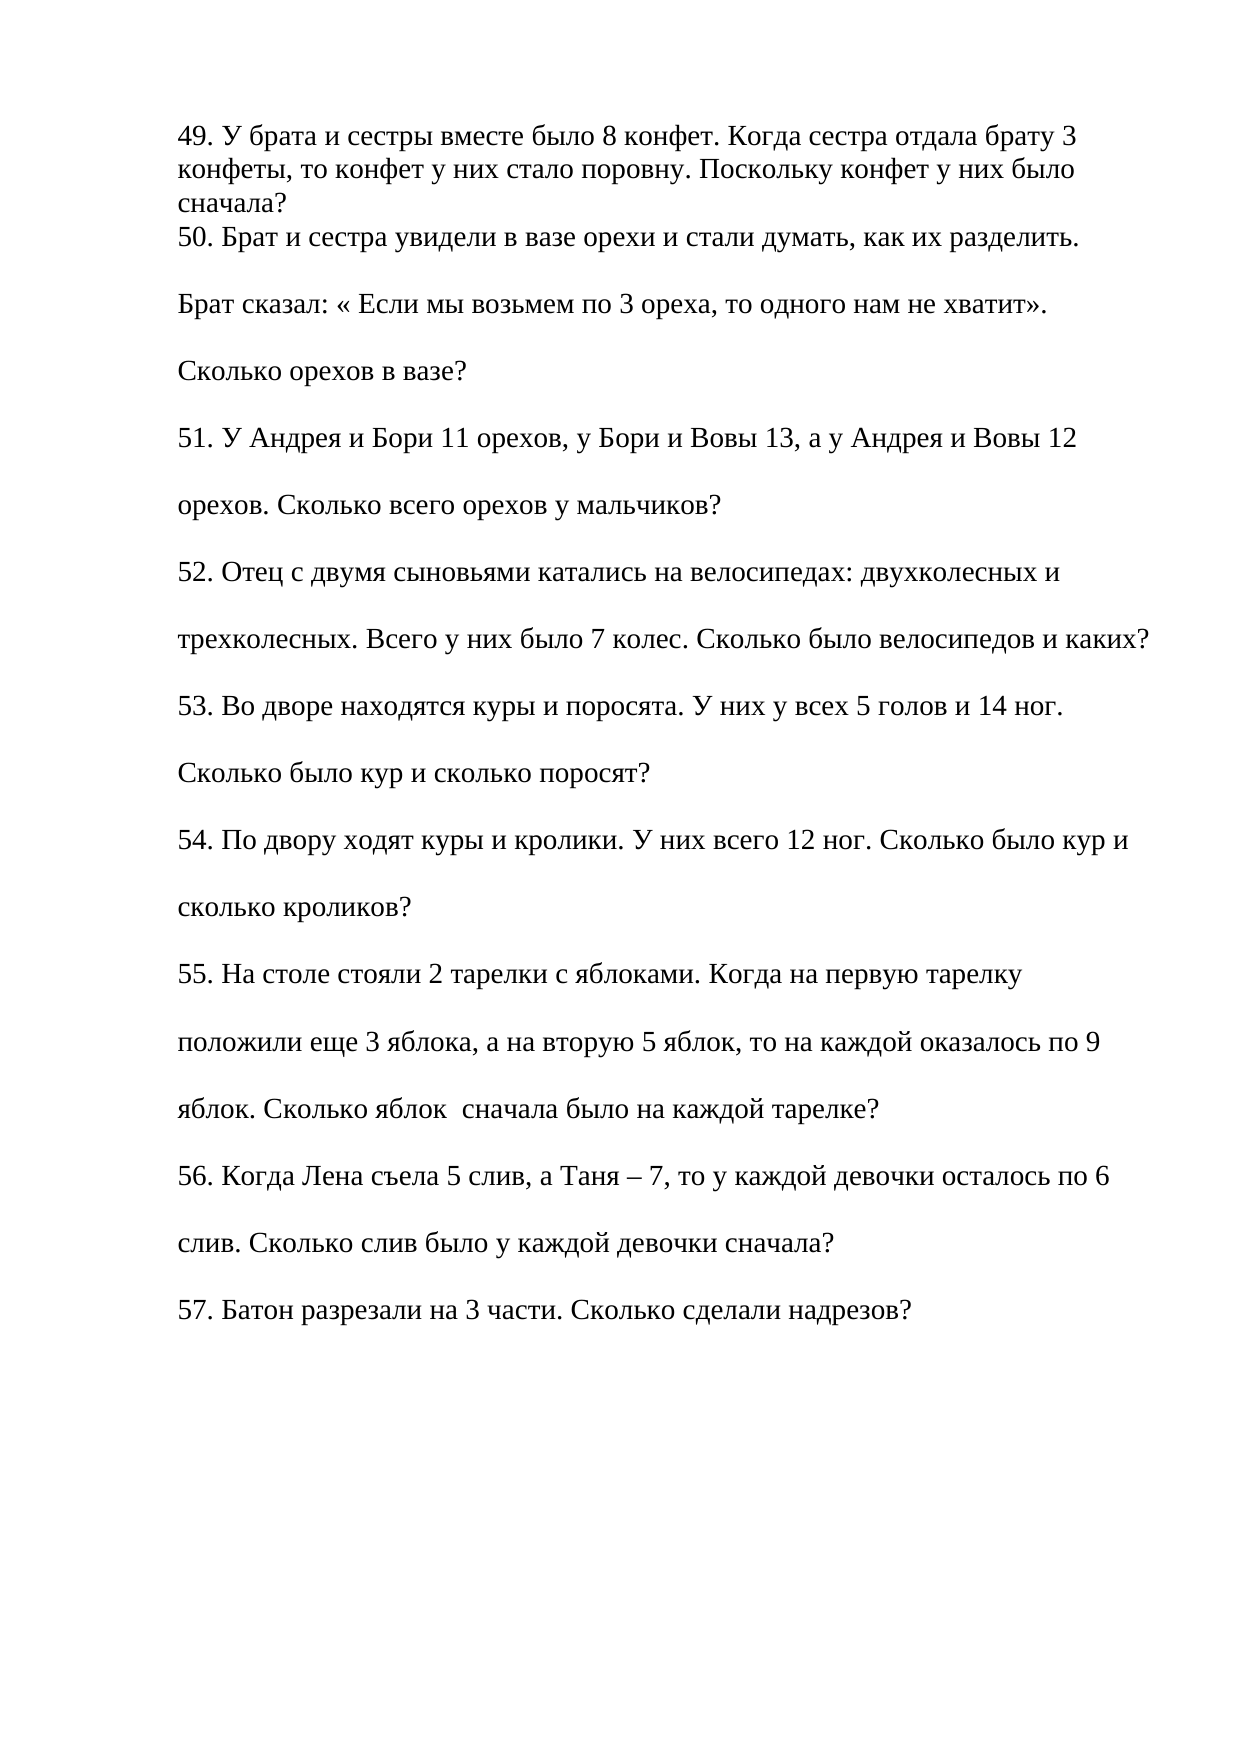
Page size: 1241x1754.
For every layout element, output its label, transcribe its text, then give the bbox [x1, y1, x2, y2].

text 55. На столе стояли 2 тарелки с яблоками. Когда на первую тарелку положили еще 3 яблока, а на вторую 5 яблок, то на каждой оказалось по 9 яблок. Сколько яблок сначала было на каждой тарелке? [177, 957, 1152, 1124]
text 56. Когда Лена съела 5 слив, а Таня – 7, то у каждой девочки осталось по 6 слив. Сколько слив было у каждой девочки сначала? [177, 1158, 1152, 1258]
text 50. Брат и сестра увидели в вазе орехи и стали думать, как их разделить. [177, 219, 1152, 252]
text Брат сказал: « Если мы возьмем по 3 ореха, то одного нам не хватит». Сколько орехов в вазе? [177, 286, 1152, 386]
text 51. У Андрея и Бори 11 орехов, у Бори и Вовы 13, а у Андрея и Вовы 12 орехов. Сколько всего орехов у мальчиков? [177, 420, 1152, 521]
text 54. По двору ходят куры и кролики. У них всего 12 ног. Сколько было кур и сколько кроликов? [177, 822, 1152, 923]
text 49. У брата и сестры вместе было 8 конфет. Когда сестра отдала брату 3 конфеты, то конфет у них стало поровну. Поскольку конфет у них было сначала? [177, 118, 1152, 219]
text 53. Во дворе находятся куры и поросята. У них у всех 5 голов и 14 ног. Сколько было кур и сколько поросят? [177, 688, 1152, 789]
text 57. Батон разрезали на 3 части. Сколько сделали надрезов? [177, 1292, 1152, 1326]
text 52. Отец с двумя сыновьями катались на велосипедах: двухколесных и трехколесных. Всего у них было 7 колес. Сколько было велосипедов и каких? [177, 554, 1152, 655]
